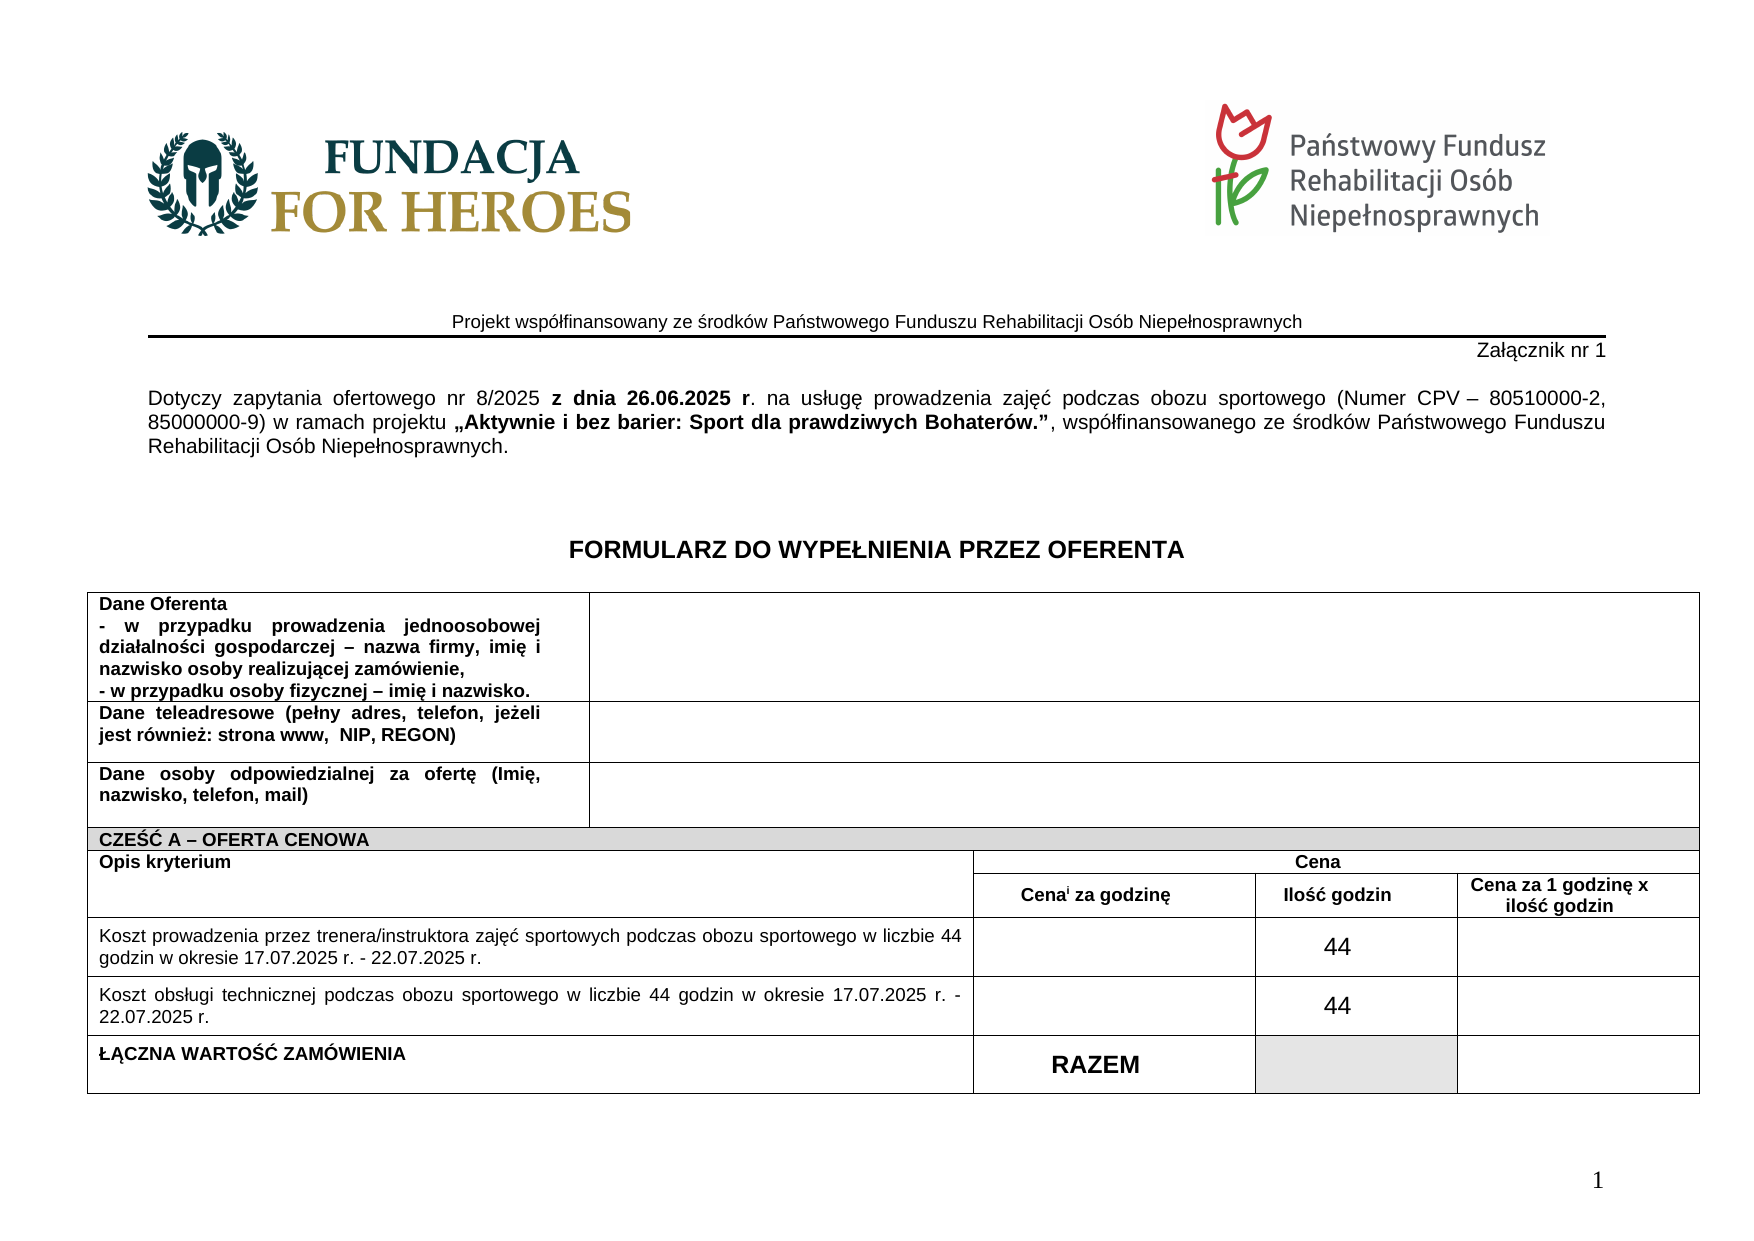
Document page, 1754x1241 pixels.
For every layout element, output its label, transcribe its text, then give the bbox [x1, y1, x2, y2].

table_cell [590, 763, 1699, 827]
table_cell [1458, 918, 1699, 976]
table_cell Koszt obsługi technicznej podczas obozu sportowego w liczbie 44 godzin w okresie 17.07.2025 r. - 22.07.2025 r. [88, 977, 973, 1035]
table_cell Cena za 1 godzinę x ilość godzin [1458, 874, 1699, 917]
table_cell CZEŚĆ A – OFERTA CENOWA [88, 828, 1699, 850]
table_cell [1256, 1036, 1457, 1093]
table_cell 44 [1256, 977, 1457, 1035]
table_cell ŁĄCZNA WARTOŚĆ ZAMÓWIENIA [88, 1036, 973, 1093]
table_cell Cena za godzinę [974, 874, 1255, 917]
table_cell Dane teleadresowe (pełny adres, telefon, jeżeli jest również: strona www, NIP, REGON) [88, 702, 589, 762]
table_cell 44 [1256, 918, 1457, 976]
text Dotyczy zapytania ofertowego nr 8/2025 z dnia 26.06.2025 r. na usługę prowadzenia zajęć podczas obozu sportowego (Numer CPV – 80510000-2, 85000000-9) w ramach projektu „Aktywnie i bez barier: Sport dla prawdziwych Bohaterów.”, współfinansowanego ze środków Państwowego Funduszu Rehabilitacji Osób Niepełnosprawnych. [148, 386, 1606, 458]
table_cell [1458, 977, 1699, 1035]
picture [147, 132, 630, 236]
table_cell RAZEM [974, 1036, 1255, 1093]
table_cell Koszt prowadzenia przez trenera/instruktora zajęć sportowych podczas obozu sportowego w liczbie 44 godzin w okresie 17.07.2025 r. - 22.07.2025 r. [88, 918, 973, 976]
table_cell Ilość godzin [1256, 874, 1457, 917]
table_header Dane Oferenta - w przypadku prowadzenia jednoosobowej działalności gospodarczej – nazwa firmy, imię i nazwisko osoby realizującej zamówienie, - w przypadku osoby fizycznej – imię i nazwisko. [88, 593, 589, 701]
table_cell [590, 702, 1699, 762]
text FORMULARZ DO WYPEŁNIENIA PRZEZ OFERENTA [148, 534, 1606, 563]
picture [1205, 100, 1550, 236]
table_cell Opis kryterium [88, 851, 973, 917]
table_cell [974, 918, 1255, 976]
table_cell [974, 977, 1255, 1035]
table_cell [1458, 1036, 1699, 1093]
table_header [590, 593, 1699, 701]
table_cell Dane osoby odpowiedzialnej za ofertę (Imię, nazwisko, telefon, mail) [88, 763, 589, 827]
table_cell Cena [974, 851, 1699, 872]
